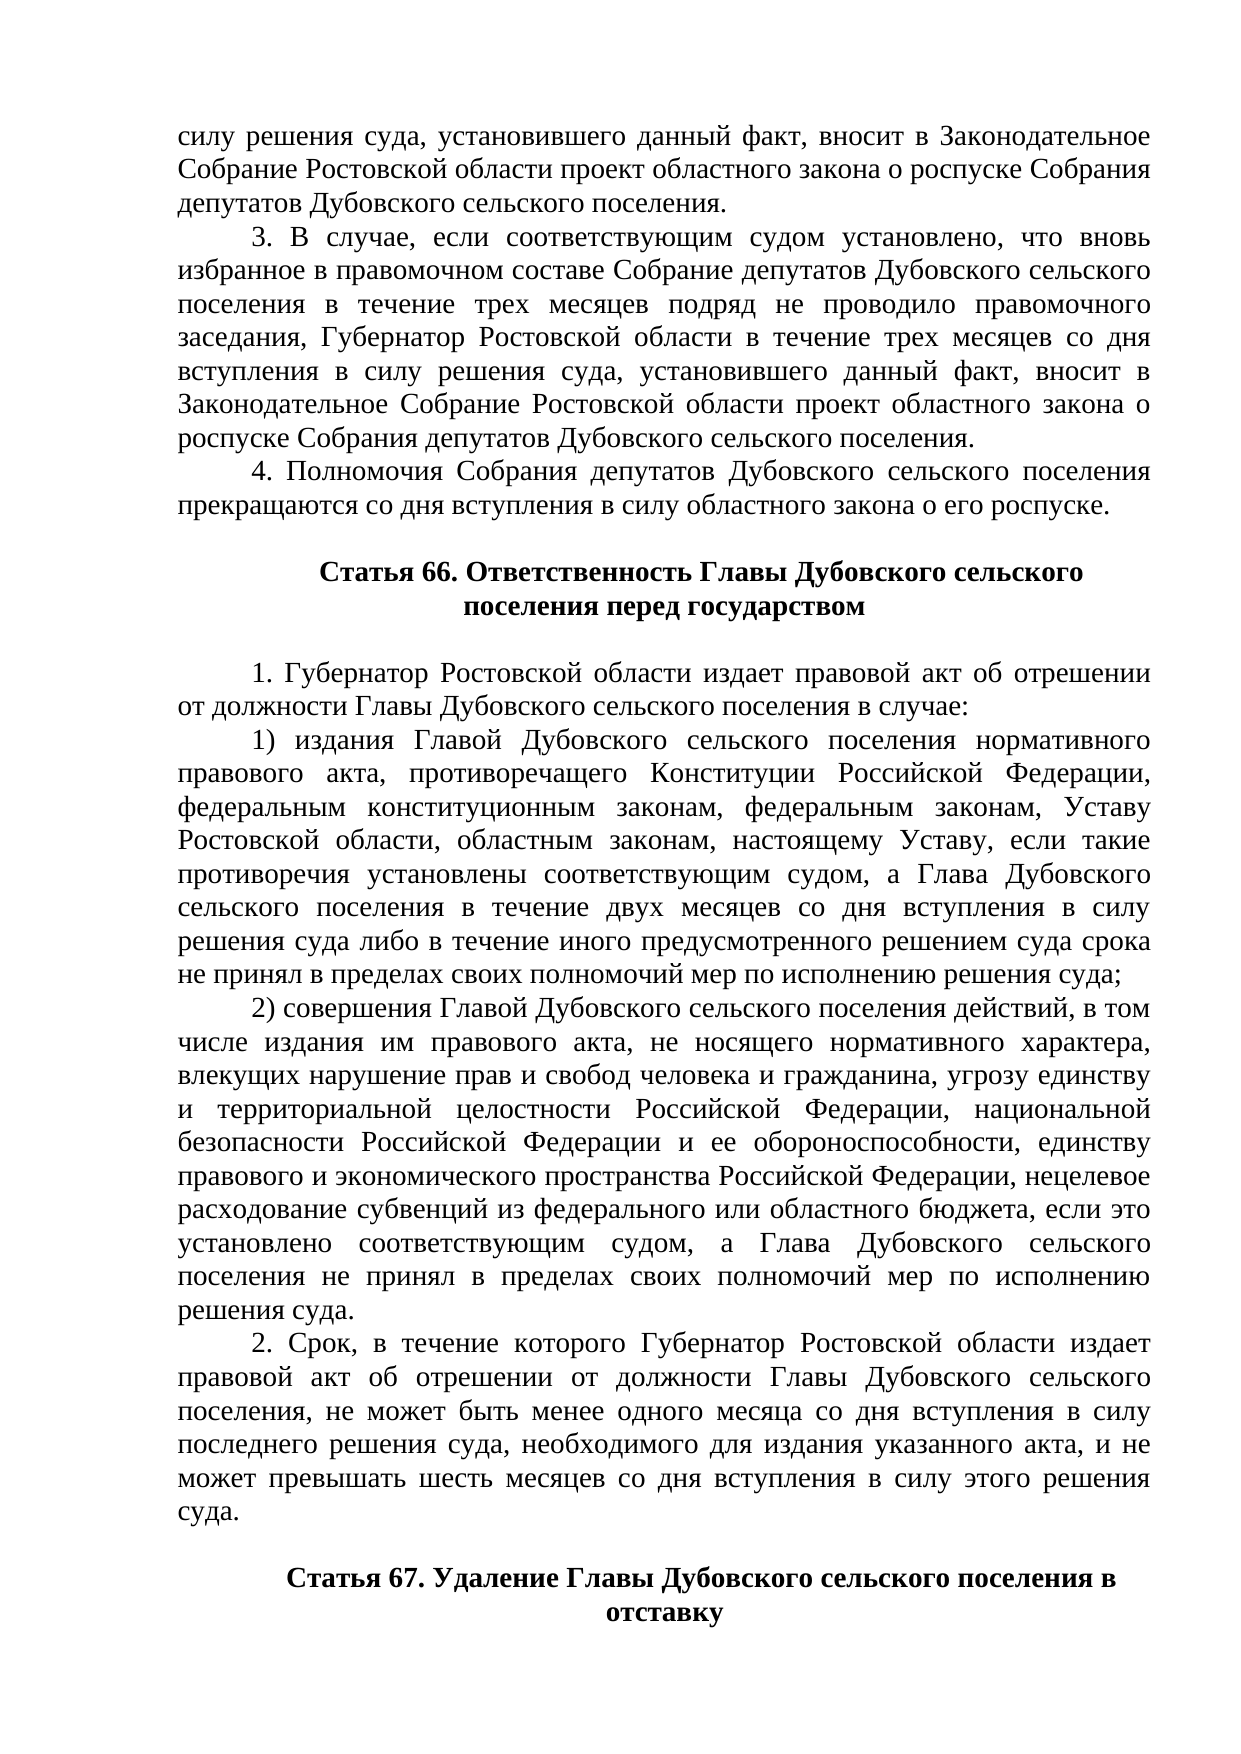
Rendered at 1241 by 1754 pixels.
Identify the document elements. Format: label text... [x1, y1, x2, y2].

text 1. Губернатор Ростовской области издает правовой акт об отрешении от должности Главы Дубовского сельского поселения в случае: [177, 655, 1152, 722]
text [177, 118, 1152, 219]
text 2) совершения Главой Дубовского сельского поселения действий, в том числе издания им правового акта, не носящего нормативного характера, влекущих нарушение прав и свобод человека и гражданина, угрозу единству и территориальной целостности Российской Федерации, национальной безопасности Российской Федерации и ее обороноспособности, единству правового и экономического пространства Российской Федерации, нецелевое расходование субвенций из федерального или областного бюджета, если это установлено соответствующим судом, а Глава Дубовского сельского поселения не принял в пределах своих полномочий мер по исполнению решения суда. [177, 990, 1152, 1326]
text 1) издания Главой Дубовского сельского поселения нормативного правового акта, противоречащего Конституции Российской Федерации, федеральным конституционным законам, федеральным законам, Уставу Ростовской области, областным законам, настоящему Уставу, если такие противоречия установлены соответствующим судом, а Глава Дубовского сельского поселения в течение двух месяцев со дня вступления в силу решения суда либо в течение иного предусмотренного решением суда срока не принял в пределах своих полномочий мер по исполнению решения суда; [177, 722, 1152, 990]
text Статья 67. Удаление Главы Дубовского сельского поселения в отставку [177, 1560, 1152, 1627]
text Статья 66. Ответственность Главы Дубовского сельского поселения перед государством [177, 554, 1152, 621]
text 2. Срок, в течение которого Губернатор Ростовской области издает правовой акт об отрешении от должности Главы Дубовского сельского поселения, не может быть менее одного месяца со дня вступления в силу последнего решения суда, необходимого для издания указанного акта, и не может превышать шесть месяцев со дня вступления в силу этого решения суда. [177, 1326, 1152, 1527]
text 3. В случае, если соответствующим судом установлено, что вновь избранное в правомочном составе Собрание депутатов Дубовского сельского поселения в течение трех месяцев подряд не проводило правомочного заседания, Губернатор Ростовской области в течение трех месяцев со дня вступления в силу решения суда, установившего данный факт, вносит в Законодательное Собрание Ростовской области проект областного закона о роспуске Собрания депутатов Дубовского сельского поселения. [177, 219, 1152, 453]
text 4. Полномочия Собрания депутатов Дубовского сельского поселения прекращаются со дня вступления в силу областного закона о его роспуске. [177, 453, 1152, 521]
